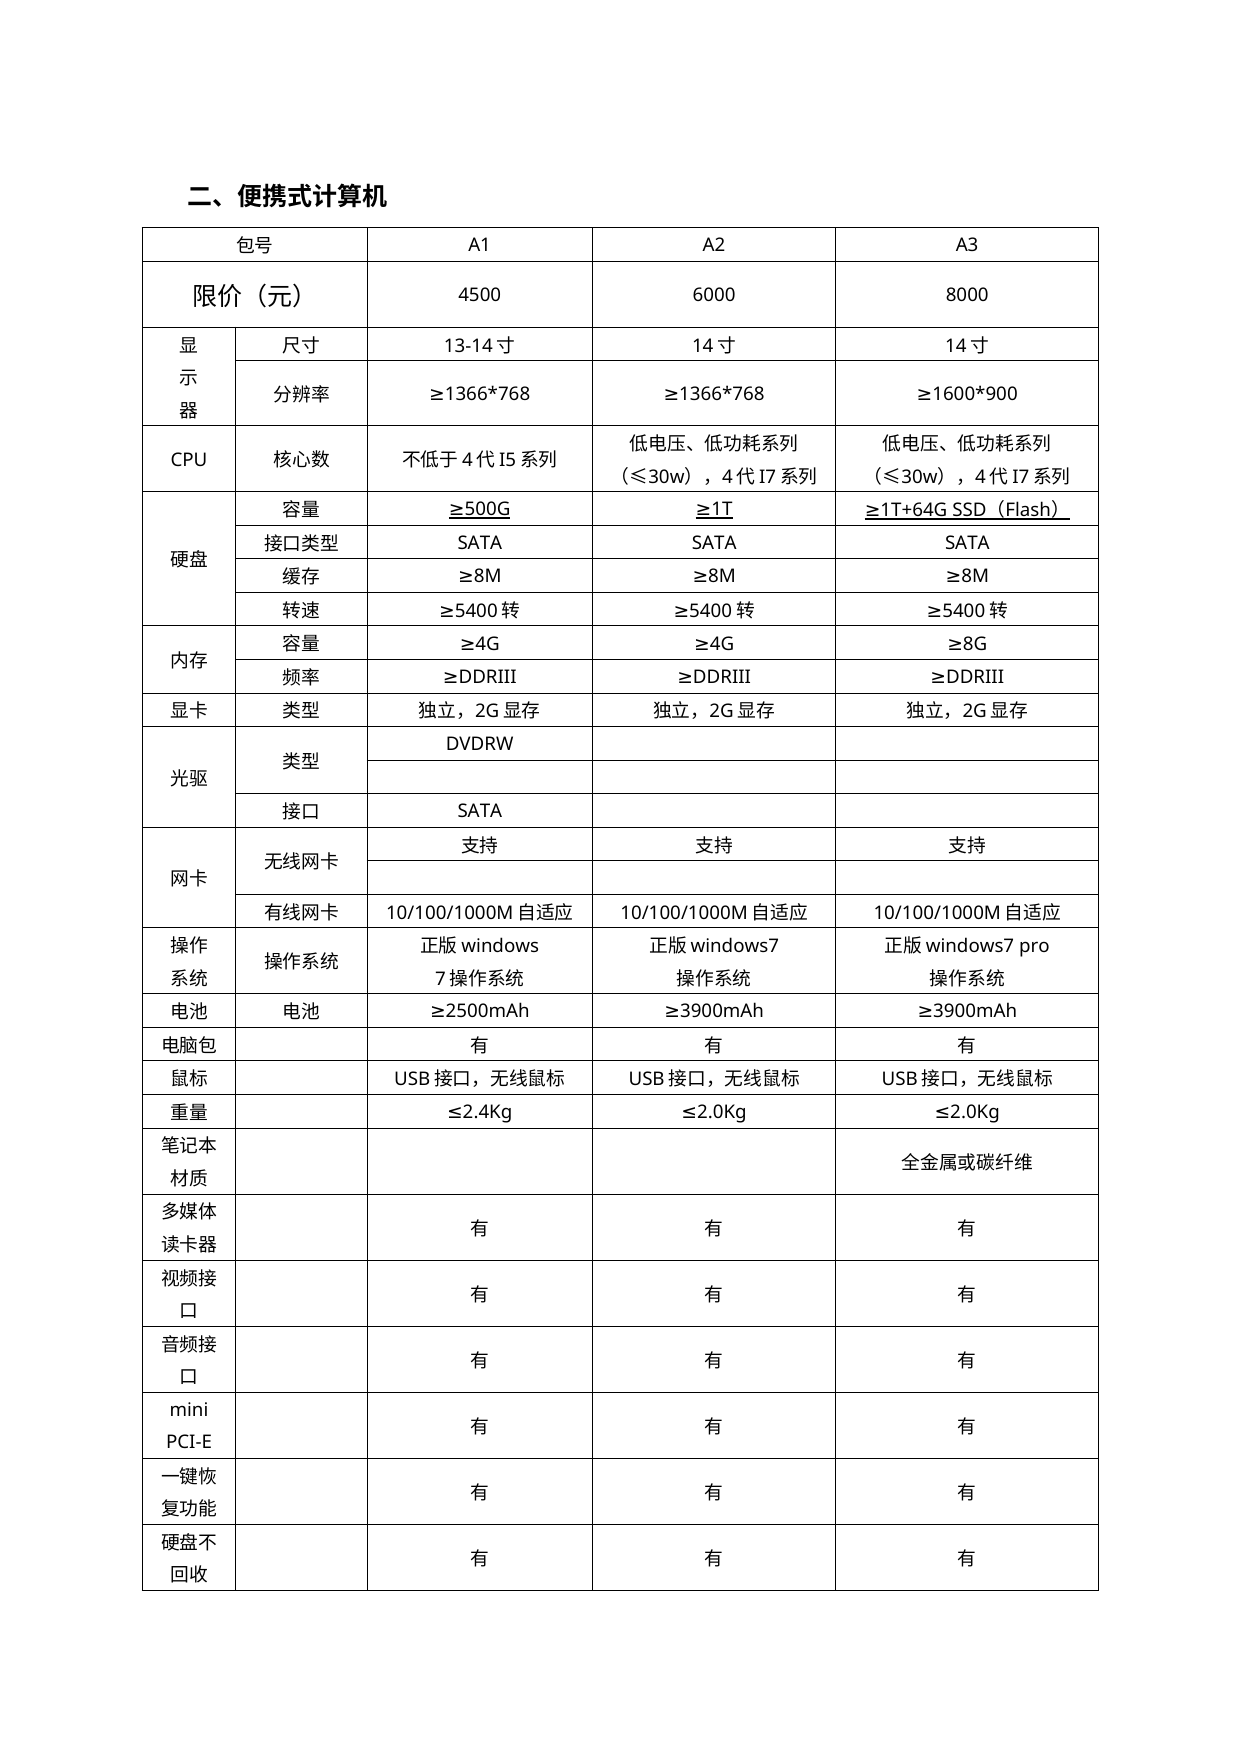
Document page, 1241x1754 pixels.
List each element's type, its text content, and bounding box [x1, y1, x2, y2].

table_cell ≥DDRIII [593, 660, 835, 692]
table_cell ≤2.0Kg [836, 1095, 1098, 1127]
table_cell 有 [368, 1327, 592, 1392]
table_cell USB接口，无线鼠标 [836, 1061, 1098, 1094]
table_cell 硬盘不回收 [143, 1525, 235, 1590]
table_cell 电池 [143, 994, 235, 1027]
table_cell [236, 1525, 367, 1590]
table_cell 10/100/1000M自适应 [836, 895, 1098, 927]
table_cell 笔记本材质 [143, 1129, 235, 1193]
table_cell 核心数 [236, 426, 367, 491]
table_cell 10/100/1000M自适应 [368, 895, 592, 927]
table_cell 操作 系统 [143, 928, 235, 993]
table_cell 支持 [836, 828, 1098, 860]
table_cell ≥1366*768 [593, 361, 835, 425]
table_cell [236, 1061, 367, 1094]
table_cell [236, 1327, 367, 1392]
table_cell ≥4G [368, 626, 592, 659]
table_cell 有 [368, 1195, 592, 1259]
table_cell 有 [368, 1459, 592, 1524]
table_cell 正版windows7 pro 操作系统 [836, 928, 1098, 993]
table_cell 全金属或碳纤维 [836, 1129, 1098, 1193]
table_cell [368, 1129, 592, 1193]
table_header 包号 [143, 228, 367, 261]
table_cell 有 [836, 1195, 1098, 1259]
table_cell 缓存 [236, 559, 367, 592]
table_cell 电脑包 [143, 1028, 235, 1060]
table_cell 限价（元） [143, 262, 367, 327]
table_cell [593, 1129, 835, 1193]
table_cell 有 [368, 1393, 592, 1458]
table_cell [836, 761, 1098, 793]
table_cell ≥1366*768 [368, 361, 592, 425]
table_cell ≥5400转 [593, 593, 835, 625]
table_cell ≥1T+64G SSD（Flash） [836, 492, 1098, 525]
table_cell ≥DDRIII [368, 660, 592, 692]
table_cell 10/100/1000M自适应 [593, 895, 835, 927]
table_cell [836, 861, 1098, 894]
table_cell [593, 761, 835, 793]
table_cell CPU [143, 426, 235, 491]
table_cell 类型 [236, 727, 367, 793]
table_cell [593, 727, 835, 759]
table_cell 显 示 器 [143, 328, 235, 425]
table_cell 6000 [593, 262, 835, 327]
table_cell SATA [593, 526, 835, 558]
table_cell ≥DDRIII [836, 660, 1098, 692]
table_cell 低电压、低功耗系列（≤30w），4代I7系列 [593, 426, 835, 491]
table_cell DVDRW [368, 727, 592, 759]
table_cell 有 [836, 1261, 1098, 1326]
table_cell ≤2.0Kg [593, 1095, 835, 1127]
table_cell 有 [593, 1327, 835, 1392]
table_cell USB接口，无线鼠标 [368, 1061, 592, 1094]
table_cell ≥500G [368, 492, 592, 525]
table_cell 14寸 [593, 328, 835, 360]
table_cell 多媒体读卡器 [143, 1195, 235, 1259]
table_cell 转速 [236, 593, 367, 625]
table_cell 分辨率 [236, 361, 367, 425]
table_cell 重量 [143, 1095, 235, 1127]
table_cell USB接口，无线鼠标 [593, 1061, 835, 1094]
table_cell 有 [593, 1261, 835, 1326]
table_cell ≤2.4Kg [368, 1095, 592, 1127]
table_cell 独立，2G显存 [368, 694, 592, 726]
table_cell ≥5400转 [368, 593, 592, 625]
table_cell 容量 [236, 492, 367, 525]
table_cell 内存 [143, 626, 235, 692]
table_cell 频率 [236, 660, 367, 692]
table_cell SATA [836, 526, 1098, 558]
table_cell 接口 [236, 794, 367, 827]
table_cell 光驱 [143, 727, 235, 827]
table_header A3 [836, 228, 1098, 261]
table_cell [236, 1028, 367, 1060]
table_cell 有 [593, 1459, 835, 1524]
table_cell 电池 [236, 994, 367, 1027]
table_cell [368, 761, 592, 793]
table_cell [236, 1261, 367, 1326]
table_cell 类型 [236, 694, 367, 726]
table_cell 有 [593, 1525, 835, 1590]
table_cell 14寸 [836, 328, 1098, 360]
table_cell ≥8M [593, 559, 835, 592]
table_cell 接口类型 [236, 526, 367, 558]
table_cell 网卡 [143, 828, 235, 927]
table_cell [836, 794, 1098, 827]
table_cell [236, 1459, 367, 1524]
table_cell ≥1T [593, 492, 835, 525]
table_cell 正版windows 7操作系统 [368, 928, 592, 993]
table_cell ≥5400转 [836, 593, 1098, 625]
table_cell ≥1600*900 [836, 361, 1098, 425]
table_cell [593, 794, 835, 827]
table_cell 无线网卡 [236, 828, 367, 894]
table_cell 支持 [593, 828, 835, 860]
table_cell 正版windows7 操作系统 [593, 928, 835, 993]
table_cell 有 [368, 1028, 592, 1060]
table_cell 有 [368, 1261, 592, 1326]
table_cell 显卡 [143, 694, 235, 726]
table_cell [236, 1095, 367, 1127]
table_cell SATA [368, 526, 592, 558]
table_cell 尺寸 [236, 328, 367, 360]
table_cell 视频接口 [143, 1261, 235, 1326]
table_cell [368, 861, 592, 894]
table_cell 有 [593, 1195, 835, 1259]
table_cell 独立，2G显存 [836, 694, 1098, 726]
table_cell ≥3900mAh [593, 994, 835, 1027]
table_cell 有 [836, 1525, 1098, 1590]
table_cell ≥3900mAh [836, 994, 1098, 1027]
table_cell [236, 1393, 367, 1458]
table_cell [836, 727, 1098, 759]
table_cell ≥2500mAh [368, 994, 592, 1027]
text 二、便携式计算机 [187, 162, 1037, 227]
table_cell 操作系统 [236, 928, 367, 993]
table_cell 有 [593, 1393, 835, 1458]
table_cell [593, 861, 835, 894]
table_cell 一键恢复功能 [143, 1459, 235, 1524]
table_cell 独立，2G显存 [593, 694, 835, 726]
table_cell mini PCI-E [143, 1393, 235, 1458]
table_cell 硬盘 [143, 492, 235, 625]
table_cell 有 [836, 1393, 1098, 1458]
table_cell 有 [836, 1028, 1098, 1060]
table_cell 有线网卡 [236, 895, 367, 927]
table_cell [236, 1129, 367, 1193]
table_cell 有 [836, 1459, 1098, 1524]
table_cell ≥4G [593, 626, 835, 659]
table_cell ≥8M [836, 559, 1098, 592]
table_cell 低电压、低功耗系列（≤30w），4代I7系列 [836, 426, 1098, 491]
table_header A2 [593, 228, 835, 261]
table_cell 8000 [836, 262, 1098, 327]
table_cell ≥8M [368, 559, 592, 592]
table_cell 有 [593, 1028, 835, 1060]
table_cell 13-14寸 [368, 328, 592, 360]
table_cell 有 [368, 1525, 592, 1590]
table_cell ≥8G [836, 626, 1098, 659]
table_cell SATA [368, 794, 592, 827]
table_cell 音频接口 [143, 1327, 235, 1392]
table_cell 不低于4代I5系列 [368, 426, 592, 491]
table_cell 鼠标 [143, 1061, 235, 1094]
table_cell [236, 1195, 367, 1259]
table_header A1 [368, 228, 592, 261]
table_cell 支持 [368, 828, 592, 860]
table_cell 4500 [368, 262, 592, 327]
table_cell 容量 [236, 626, 367, 659]
table_cell 有 [836, 1327, 1098, 1392]
